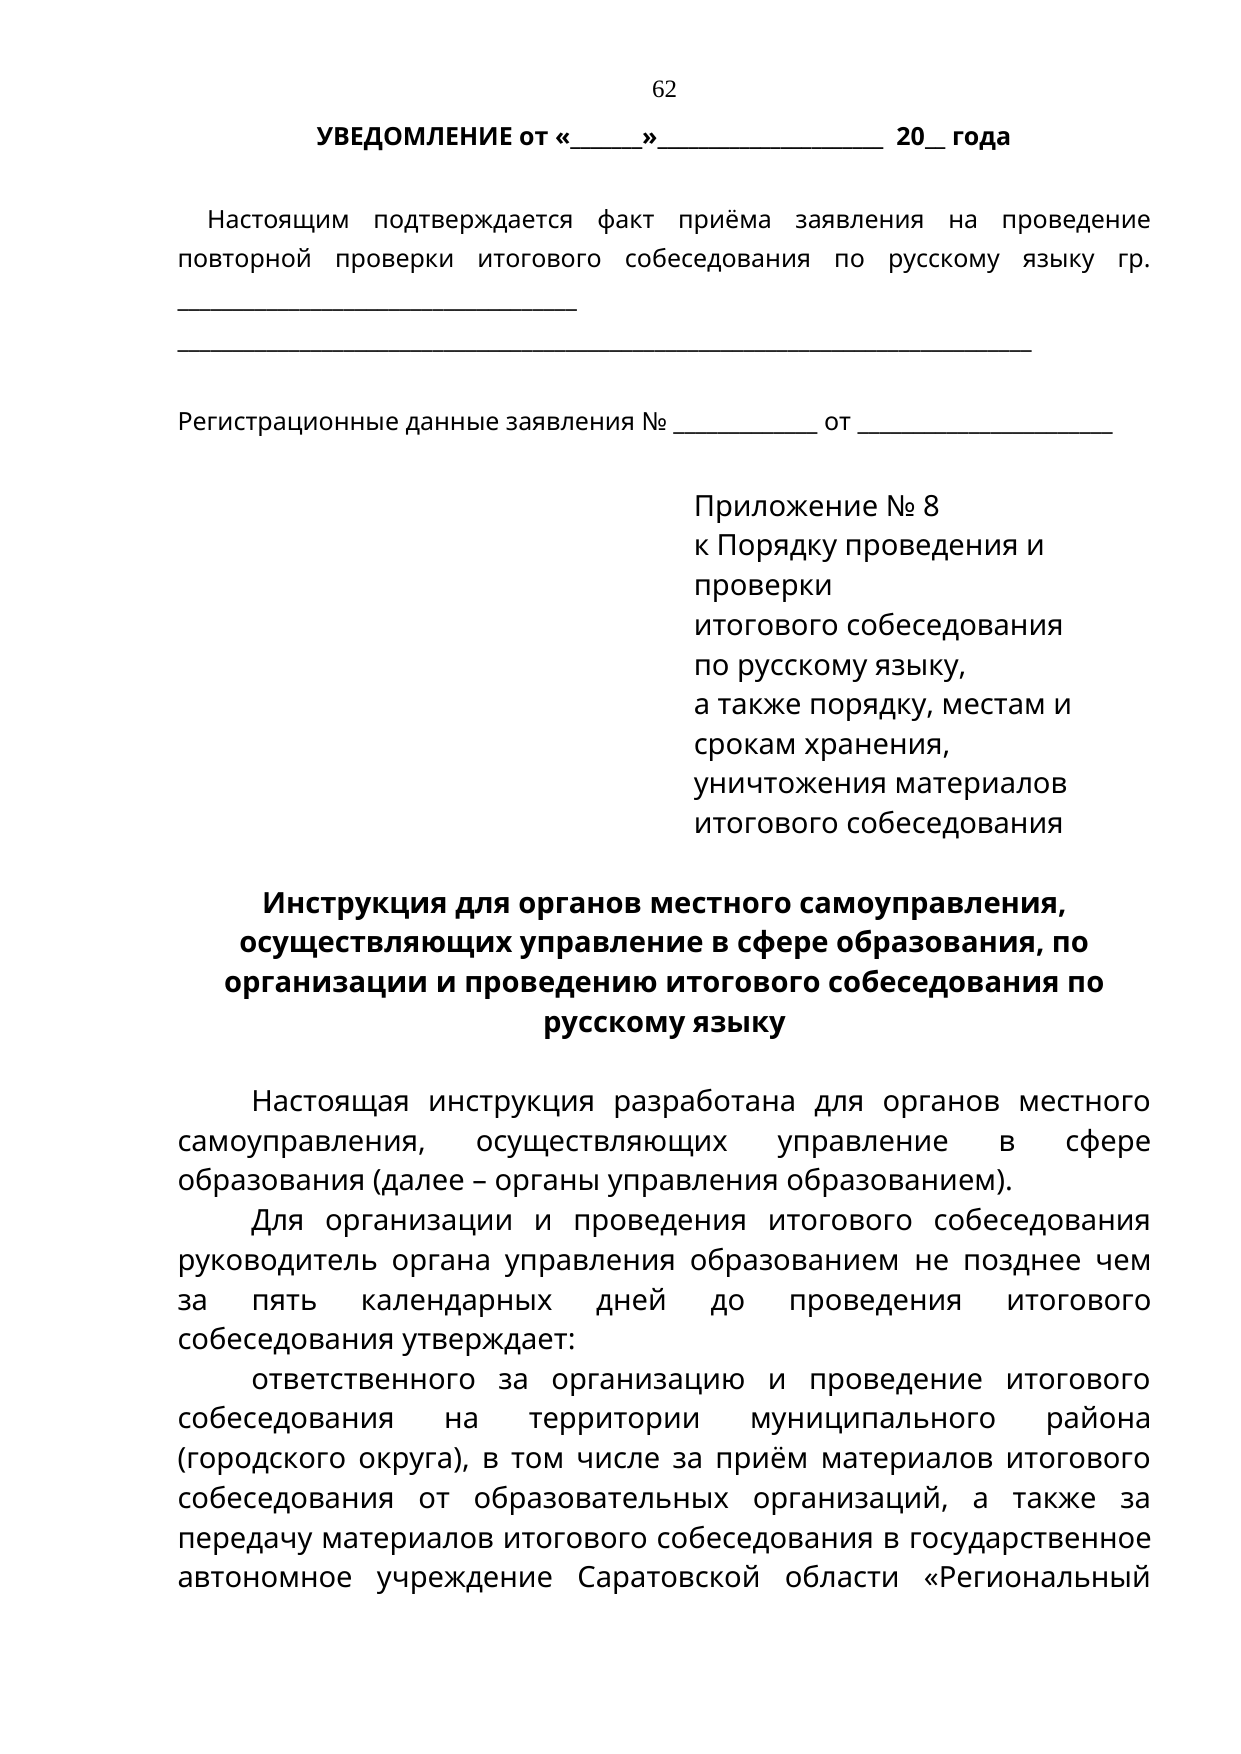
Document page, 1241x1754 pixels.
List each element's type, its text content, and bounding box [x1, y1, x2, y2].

text уничтожения материалов [693, 763, 1152, 802]
text к Порядку проведения и проверки [693, 525, 1152, 604]
text итогового собеседования [693, 604, 1152, 644]
text Настоящим подтверждается факт приёма заявления на проведение повторной проверки итогового собеседования по русскому языку гр. ____________________________________ [177, 202, 1152, 314]
text _____________________________________________________________________________ [177, 322, 1152, 356]
text а также порядку, местам и [693, 683, 1152, 723]
text Для организации и проведения итогового собеседования руководитель органа управления образованием не позднее чем за пять календарных дней до проведения итогового собеседования утверждает: [177, 1199, 1152, 1358]
text срокам хранения, [693, 723, 1152, 763]
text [177, 1358, 1152, 1596]
text по русскому языку, [693, 644, 1152, 683]
text Регистрационные данные заявления № _____________ от _______________________ [177, 404, 1152, 438]
text Инструкция для органов местного самоуправления, осуществляющих управление в сфере образования, по организации и проведению итогового собеседования по русскому языку [177, 882, 1152, 1041]
text УВЕДОМЛЕНИЕ от «_______»______________________ 20__ года [176, 118, 1152, 152]
text Настоящая инструкция разработана для органов местного самоуправления, осуществляющих управление в сфере образования (далее – органы управления образованием). [177, 1080, 1152, 1199]
text Приложение № 8 [693, 485, 1152, 525]
text итогового собеседования [693, 802, 1152, 842]
